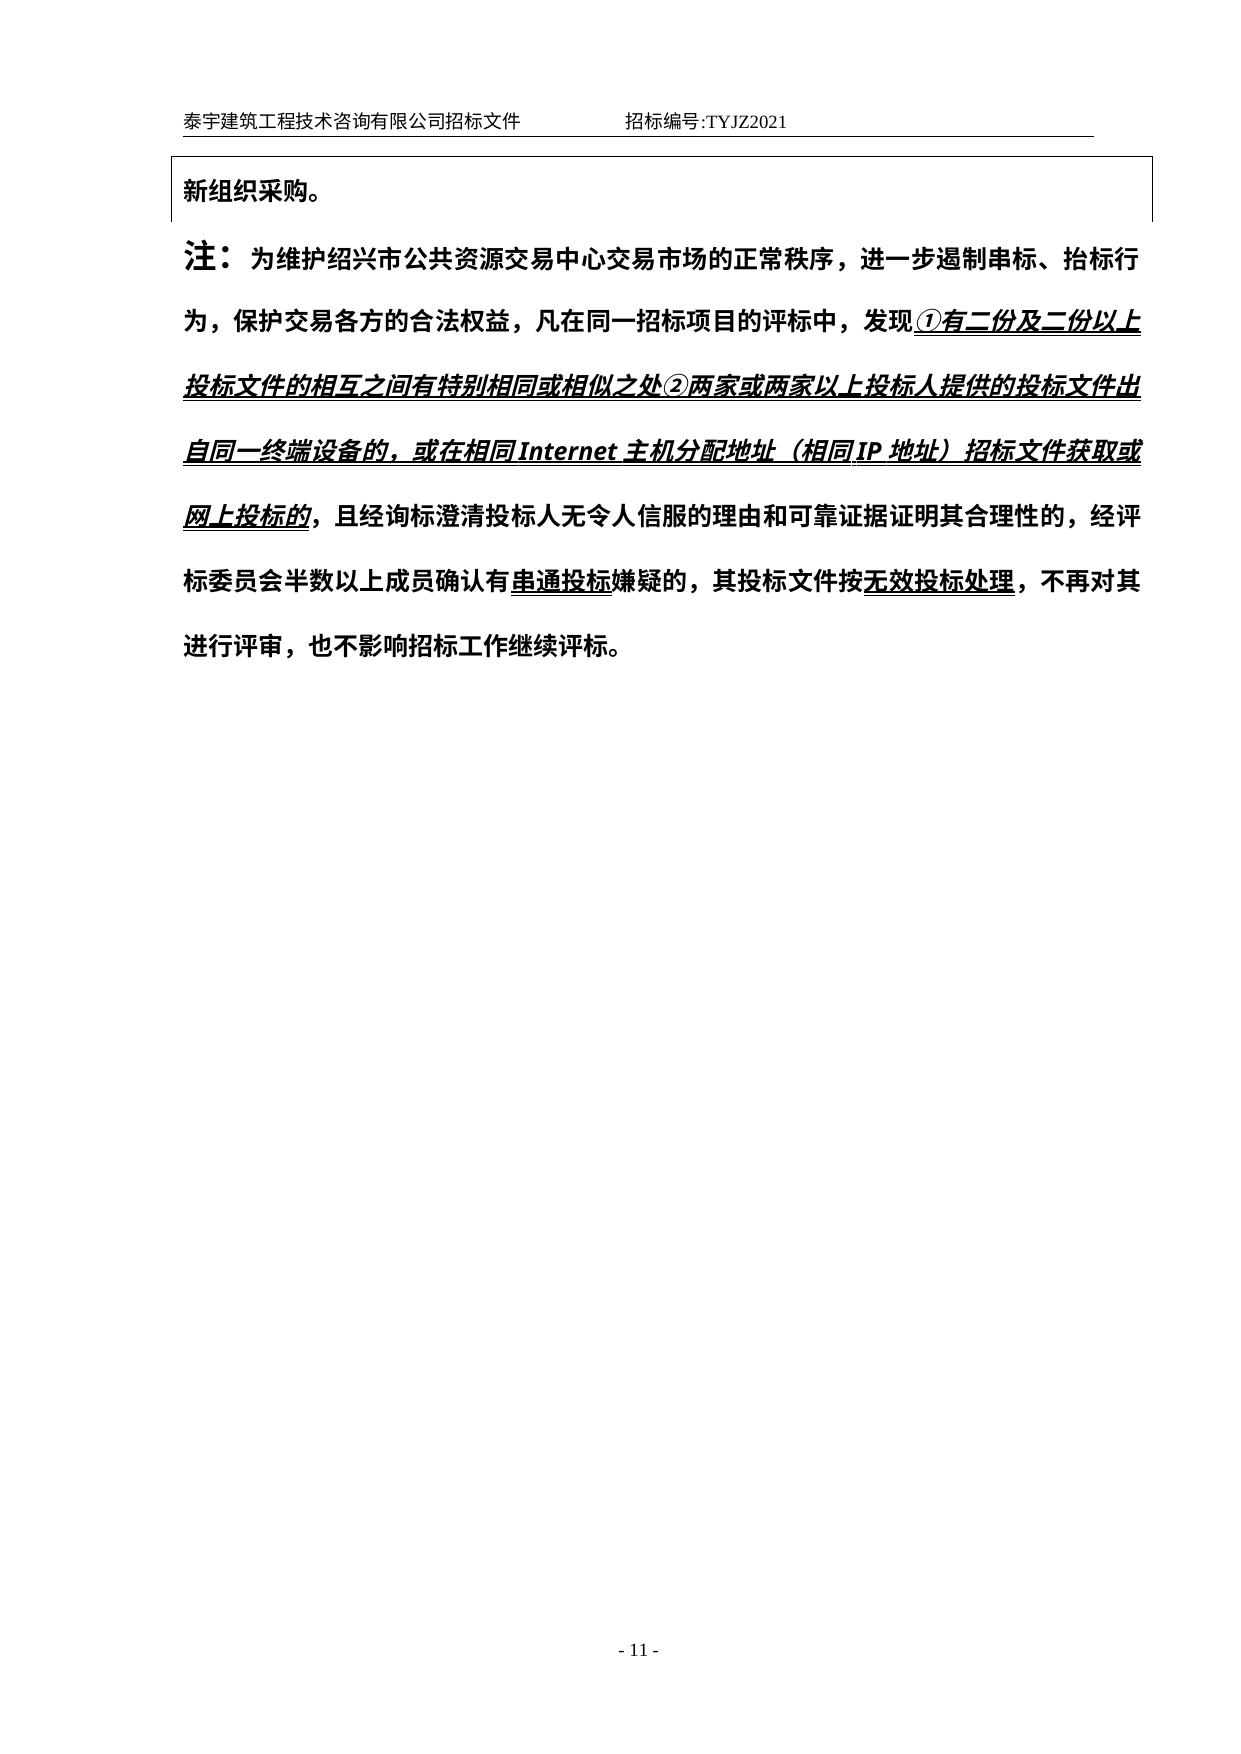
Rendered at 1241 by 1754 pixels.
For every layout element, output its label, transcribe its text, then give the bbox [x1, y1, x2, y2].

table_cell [172, 157, 1152, 222]
table_cell 注：为维护绍兴市公共资源交易中心交易市场的正常秩序，进一步遏制串标、抬标行为，保护交易各方的合法权益，凡在同一招标项目的评标中，发现①有二份及二份以上投标文件的相互之间有特别相同或相似之处②两家或两家以上投标人提供的投标文件出自同一终端设备的，或在相同Internet主机分配地址（相同IP地址）招标文件获取或网上投标的，且经询标澄清投标人无令人信服的理由和可靠证据证明其合理性的，经评标委员会半数以上成员确认有串通投标嫌疑的，其投标文件按无效投标处理，不再对其进行评审，也不影响招标工作继续评标。 [172, 222, 1152, 677]
